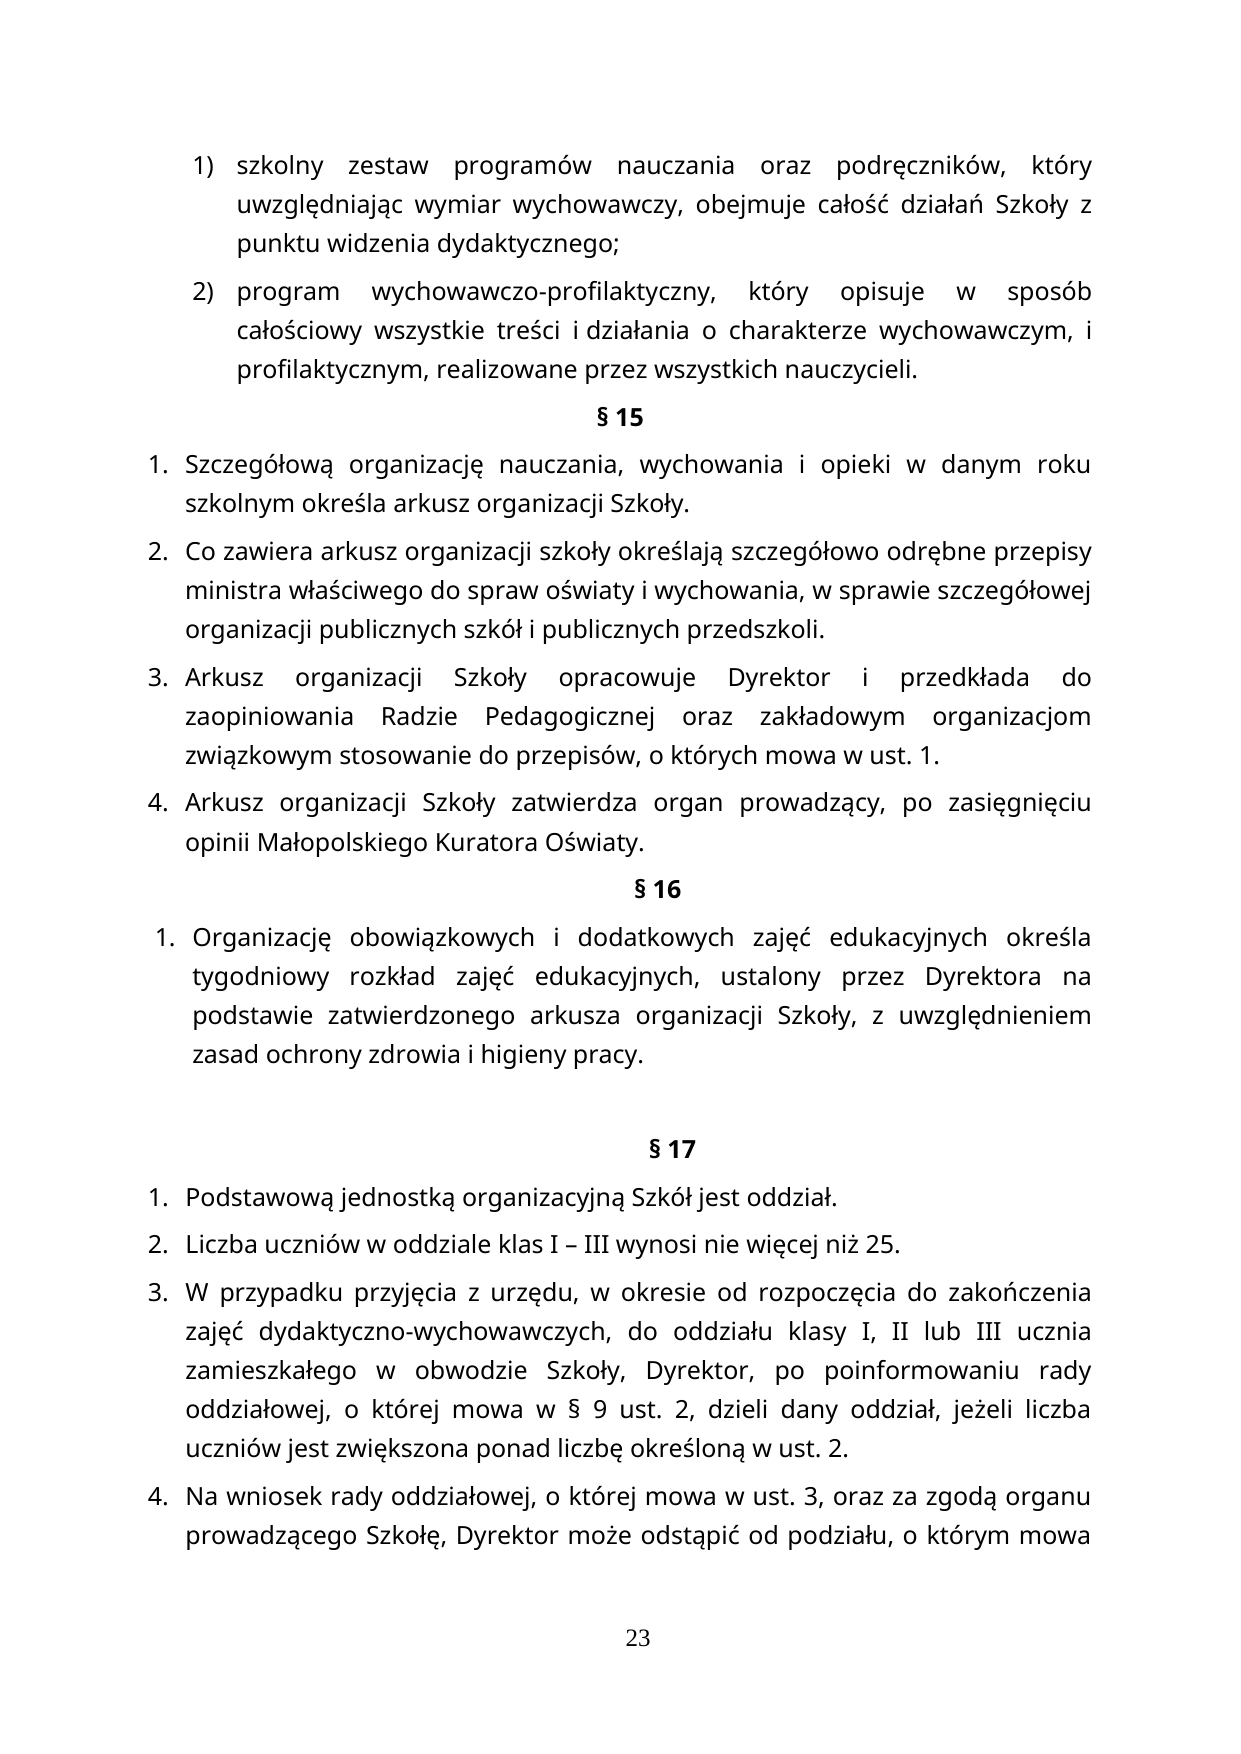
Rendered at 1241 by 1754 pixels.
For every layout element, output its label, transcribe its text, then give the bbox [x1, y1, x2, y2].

list Liczba uczniów w oddziale klas I – III wynosi nie więcej niż 25. [148, 1227, 1093, 1261]
list Co zawiera arkusz organizacji szkoły określają szczegółowo odrębne przepisy ministra właściwego do spraw oświaty i wychowania, w sprawie szczegółowej organizacji publicznych szkół i publicznych przedszkoli. [148, 533, 1093, 646]
list Arkusz organizacji Szkoły zatwierdza organ prowadzący, po zasięgnięciu opinii Małopolskiego Kuratora Oświaty. [148, 785, 1093, 858]
text § 16 [223, 872, 1093, 906]
text § 17 [252, 1132, 1093, 1166]
text § 15 [148, 399, 1093, 433]
list Arkusz organizacji Szkoły opracowuje Dyrektor i przedkłada do zaopiniowania Radzie Pedagogicznej oraz zakładowym organizacjom związkowym stosowanie do przepisów, o których mowa w ust. 1. [148, 659, 1093, 772]
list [148, 1478, 1093, 1552]
list W przypadku przyjęcia z urzędu, w okresie od rozpoczęcia do zakończenia zajęć dydaktyczno-wychowawczych, do oddziału klasy I, II lub III ucznia zamieszkałego w obwodzie Szkoły, Dyrektor, po poinformowaniu rady oddziałowej, o której mowa w § 9 ust. 2, dzieli dany oddział, jeżeli liczba uczniów jest zwiększona ponad liczbę określoną w ust. 2. [148, 1274, 1093, 1465]
list Szczegółową organizację nauczania, wychowania i opieki w danym roku szkolnym określa arkusz organizacji Szkoły. [148, 447, 1093, 520]
text 1) szkolny zestaw programów nauczania oraz podręczników, który uwzględniając wymiar wychowawczy, obejmuje całość działań Szkoły z punktu widzenia dydaktycznego; [192, 148, 1093, 260]
list Organizację obowiązkowych i dodatkowych zajęć edukacyjnych określa tygodniowy rozkład zajęć edukacyjnych, ustalony przez Dyrektora na podstawie zatwierdzonego arkusza organizacji Szkoły, z uwzględnieniem zasad ochrony zdrowia i higieny pracy. [154, 919, 1093, 1071]
text 2) program wychowawczo-profilaktyczny, który opisuje w sposób całościowy wszystkie treści i działania o charakterze wychowawczym, i profilaktycznym, realizowane przez wszystkich nauczycieli. [192, 273, 1093, 386]
list Podstawową jednostką organizacyjną Szkół jest oddział. [148, 1179, 1093, 1213]
